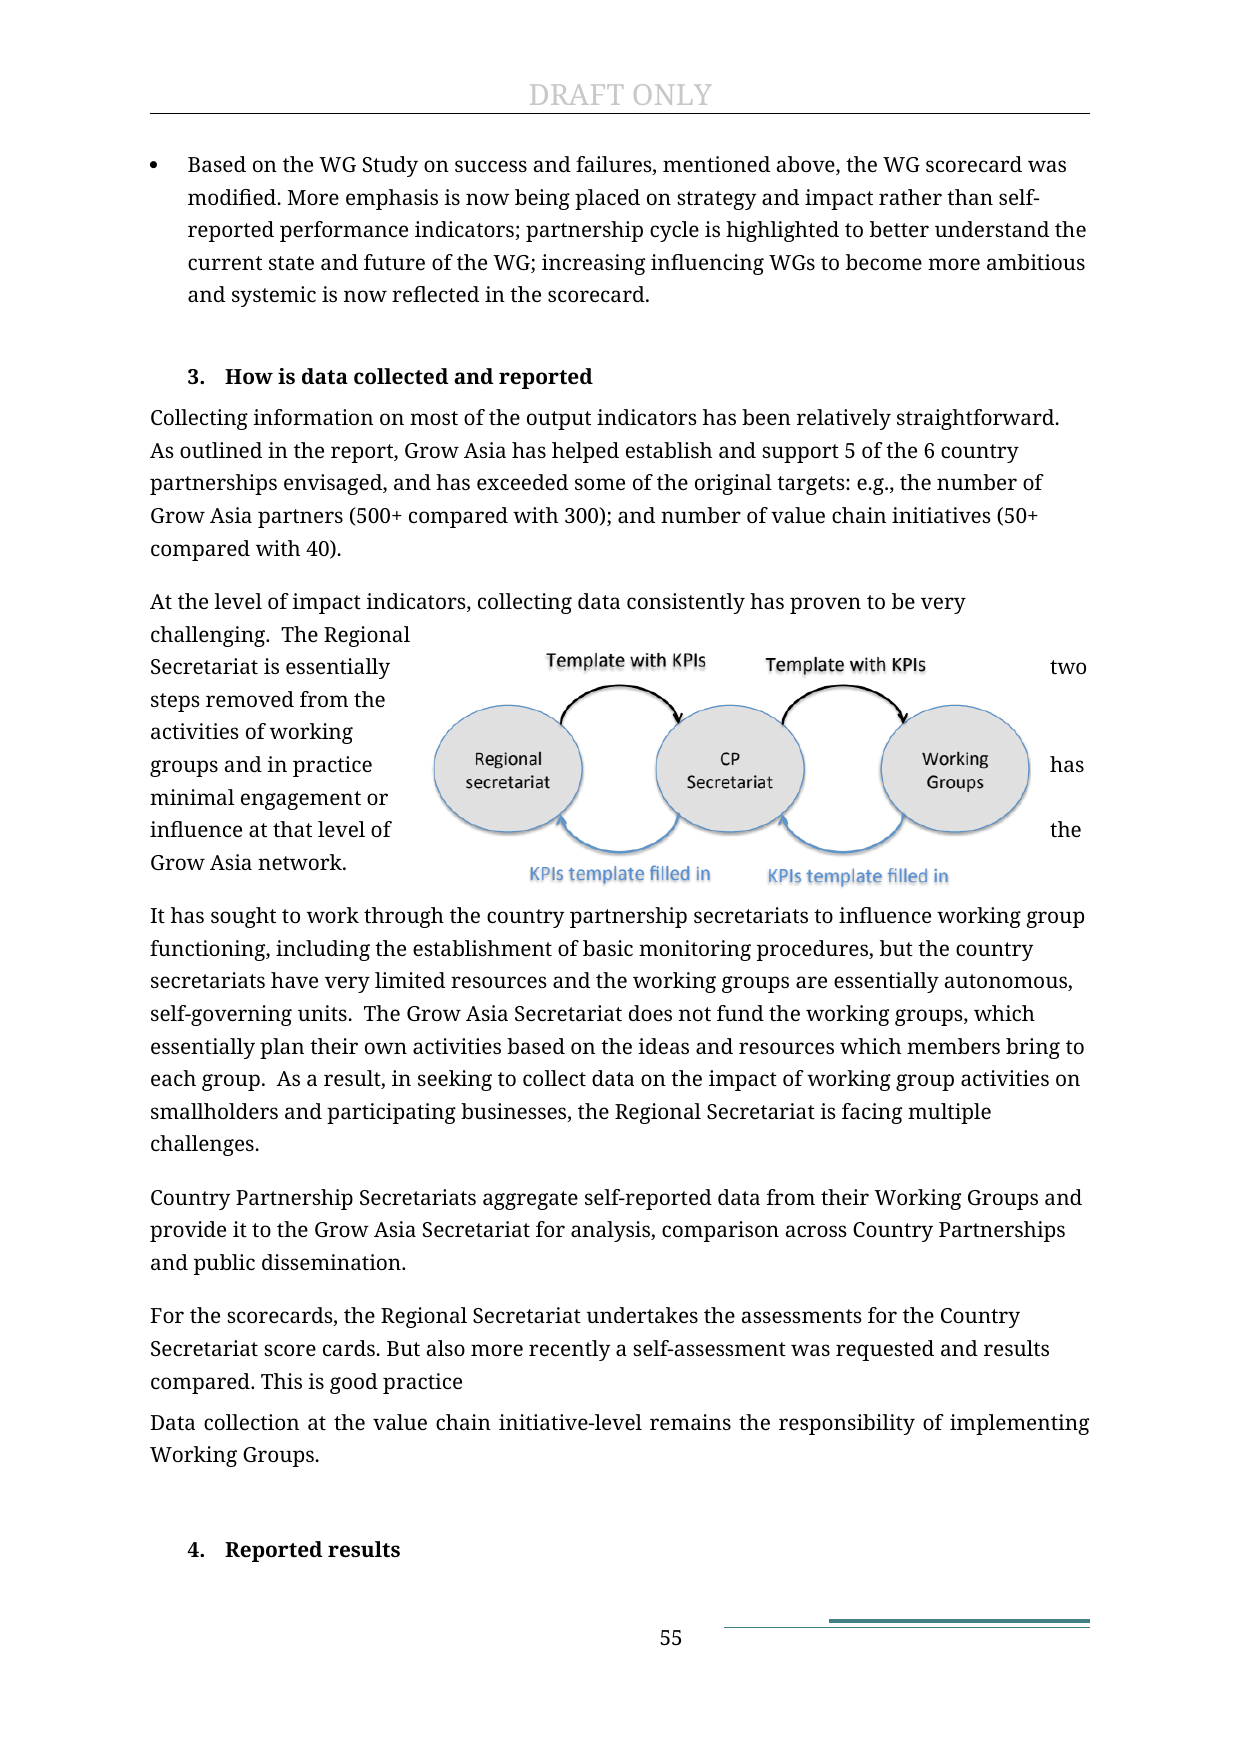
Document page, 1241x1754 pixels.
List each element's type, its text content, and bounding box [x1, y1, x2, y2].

text Collecting information on most of the output indicators has been relatively straightforward. As outlined in the report, Grow Asia has helped establish and support 5 of the 6 country partnerships envisaged, and has exceeded some of the original targets: e.g., the number of Grow Asia partners (500+ compared with 300); and number of value chain initiatives (50+ compared with 40). [150, 403, 1090, 562]
text Country Partnership Secretariats aggregate self-reported data from their Working Groups and provide it to the Grow Asia Secretariat for analysis, comparison across Country Partnerships and public dissemination. [150, 1183, 1090, 1277]
text Data collection at the value chain initiative-level remains the responsibility of implementing Working Groups. [150, 1408, 1090, 1469]
text It has sought to work through the country partnership secretariats to influence working group functioning, including the establishment of basic monitoring procedures, but the country secretariats have very limited resources and the working groups are essentially autonomous, self-governing units. The Grow Asia Secretariat does not fund the working groups, which essentially plan their own activities based on the ideas and resources which members bring to each group. As a result, in seeking to collect data on the impact of working group activities on smallholders and participating businesses, the Regional Secretariat is facing multiple challenges. [150, 901, 1090, 1158]
list How is data collected and reported [187, 362, 1090, 391]
text At the level of impact indicators, collecting data consistently has proven to be very challenging. The Regional Secretariat is essentially two steps removed from the activities of working groups and in practice has minimal engagement or influence at that level of the Grow Asia network. [150, 587, 1090, 876]
text For the scorecards, the Regional Secretariat undertakes the assessments for the Country Secretariat score cards. But also more recently a self-assessment was requested and results compared. This is good practice [150, 1302, 1090, 1395]
list Based on the WG Study on success and failures, mentioned above, the WG scorecard was modified. More emphasis is now being placed on strategy and impact rather than self-reported performance indicators; partnership cycle is highlighted to better understand the current state and future of the WG; increasing influencing WGs to become more ambitious and systemic is now reflected in the scorecard. [150, 150, 1090, 309]
list Reported results [187, 1535, 1090, 1563]
